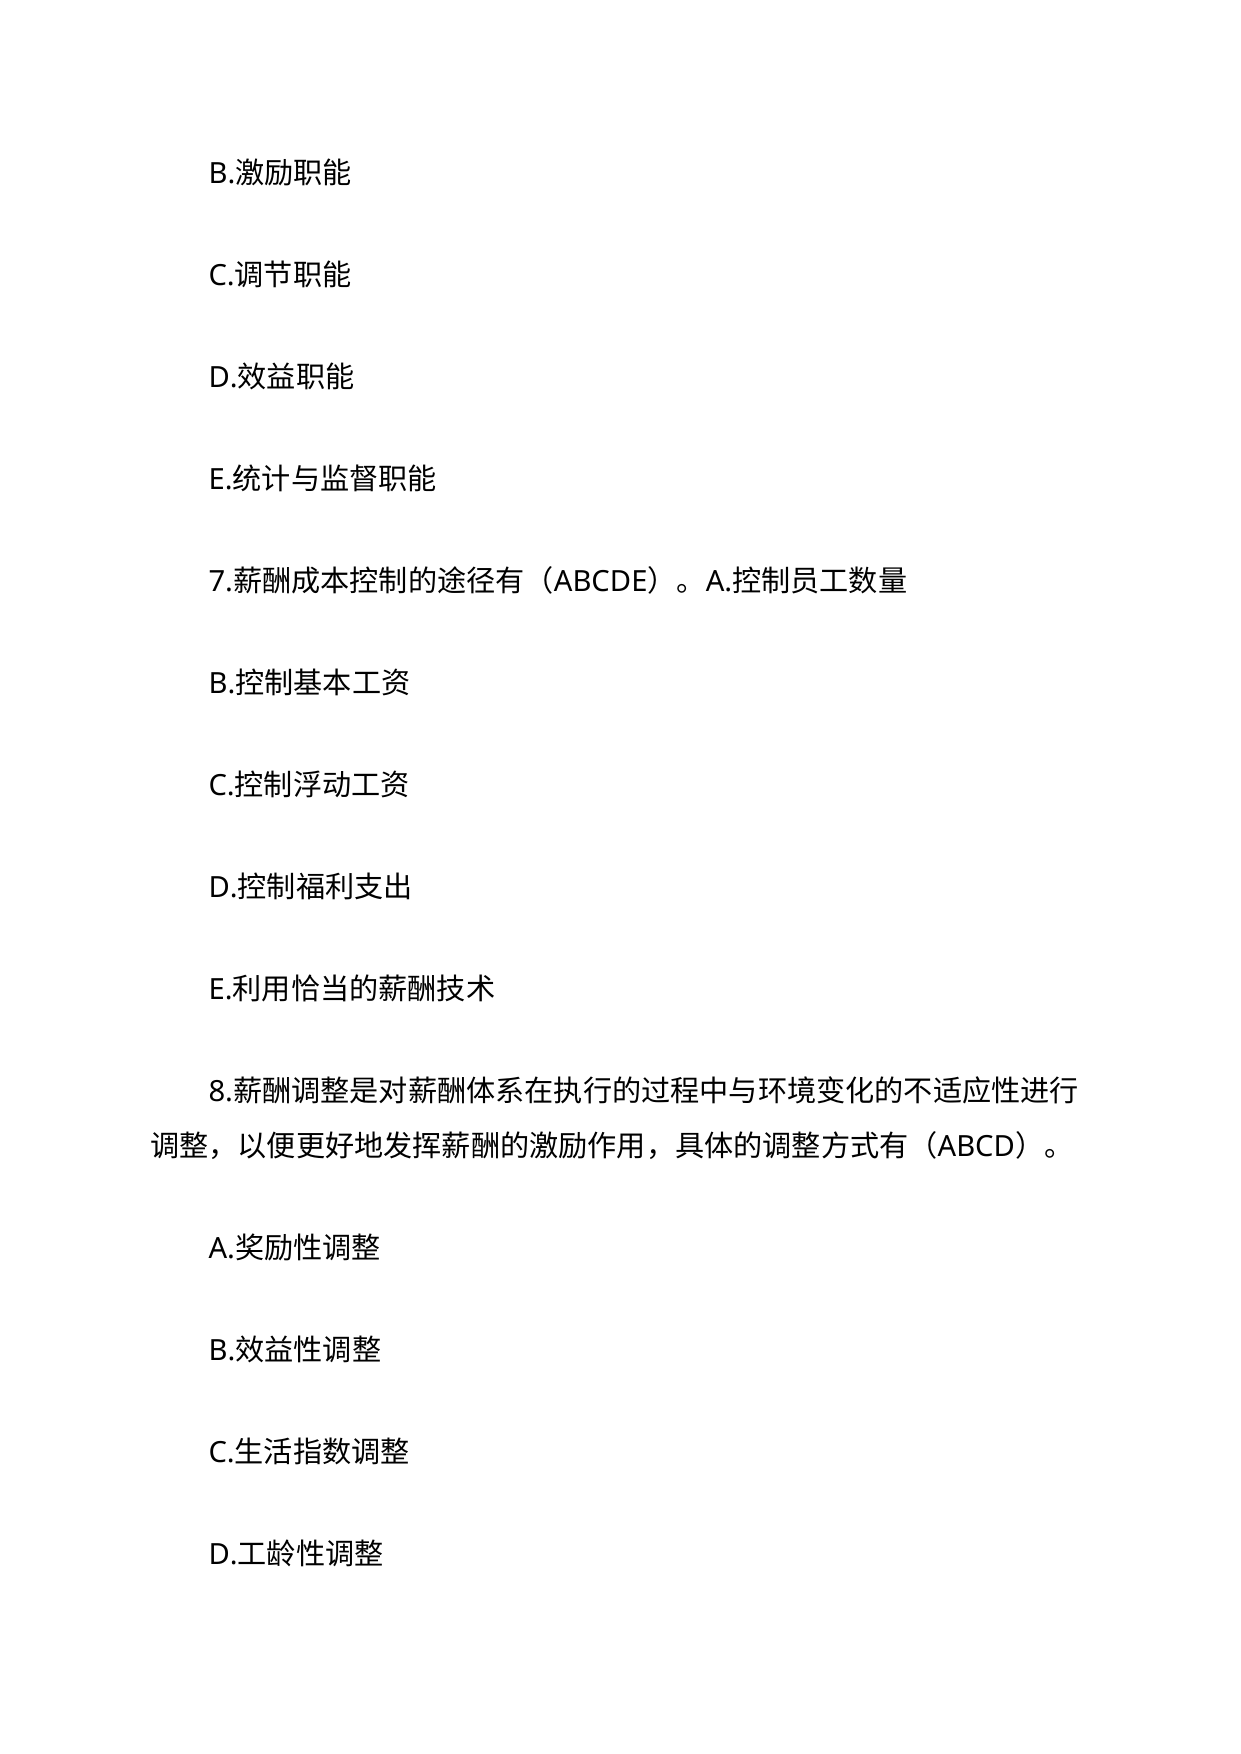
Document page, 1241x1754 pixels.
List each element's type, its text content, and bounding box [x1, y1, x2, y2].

text E.统计与监督职能 [150, 456, 1090, 498]
text D.效益职能 [150, 354, 1090, 396]
text C.生活指数调整 [150, 1429, 1090, 1471]
text E.利用恰当的薪酬技术 [150, 966, 1090, 1008]
text C.控制浮动工资 [150, 762, 1090, 804]
text B.效益性调整 [150, 1327, 1090, 1369]
text D.控制福利支出 [150, 864, 1090, 906]
text 8.薪酬调整是对薪酬体系在执行的过程中与环境变化的不适应性进行调整，以便更好地发挥薪酬的激励作用，具体的调整方式有（ABCD）。 [150, 1068, 1090, 1165]
text B.激励职能 [150, 150, 1090, 192]
text 7.薪酬成本控制的途径有（ABCDE）。A.控制员工数量 [150, 558, 1090, 600]
text C.调节职能 [150, 252, 1090, 294]
text A.奖励性调整 [150, 1225, 1090, 1267]
text B.控制基本工资 [150, 660, 1090, 702]
text D.工龄性调整 [150, 1531, 1090, 1573]
